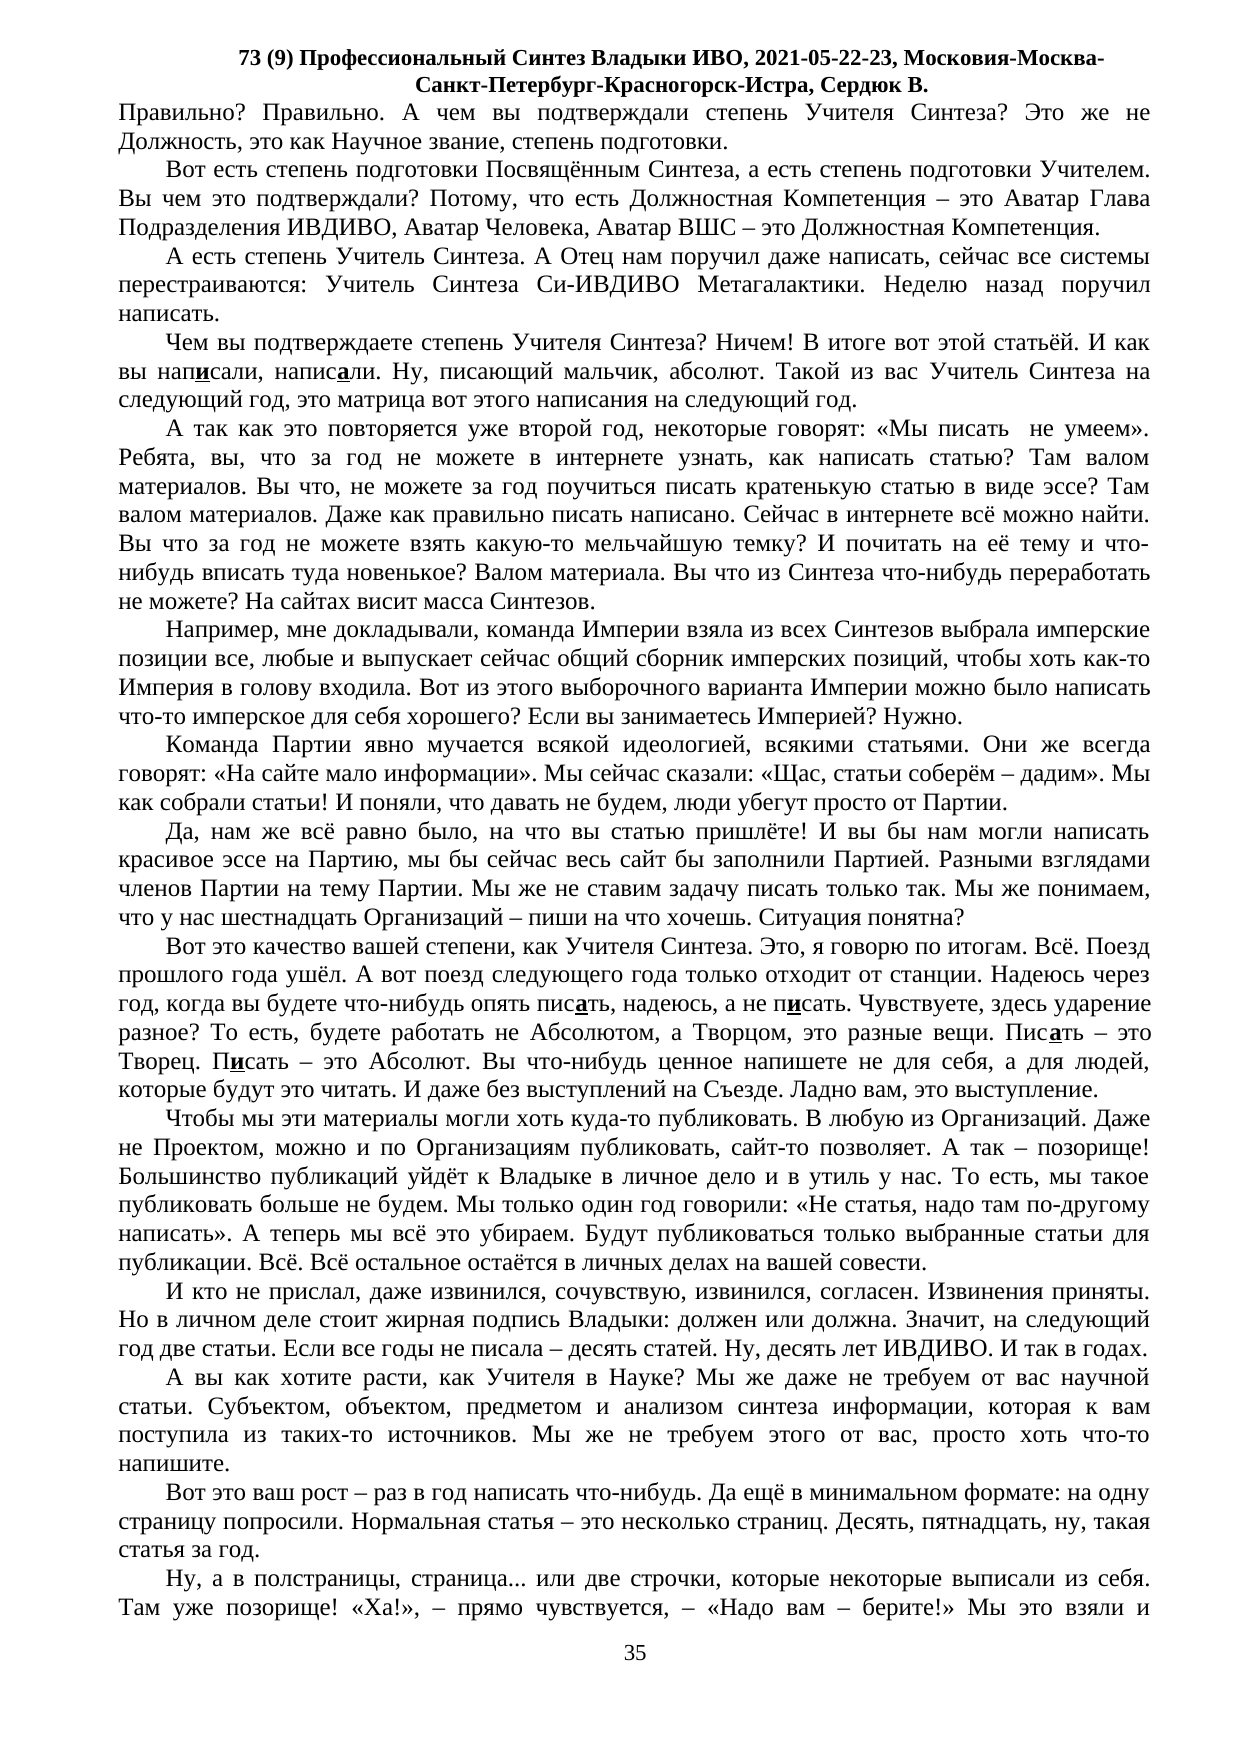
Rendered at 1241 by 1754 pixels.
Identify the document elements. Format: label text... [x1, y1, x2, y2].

text Чтобы мы эти материалы могли хоть куда-то публиковать. В любую из Организаций. Даже не Проектом, можно и по Организациям публиковать, сайт-то позволяет. А так – позорище! Большинство публикаций уйдёт к Владыке в личное дело и в утиль у нас. То есть, мы такое публиковать больше не будем. Мы только один год говорили: «Не статья, надо там по-другому написать». А теперь мы всё это убираем. Будут публиковаться только выбранные статьи для публикации. Всё. Всё остальное остаётся в личных делах на вашей совести. [118, 1103, 1152, 1276]
text И кто не прислал, даже извинился, сочувствую, извинился, согласен. Извинения приняты. Но в личном деле стоит жирная подпись Владыки: должен или должна. Значит, на следующий год две статьи. Если все годы не писала – десять статей. Ну, десять лет ИВДИВО. И так в годах. [118, 1276, 1152, 1362]
text Вот это ваш рост – раз в год написать что-нибудь. Да ещё в минимальном формате: на одну страницу попросили. Нормальная статья – это несколько страниц. Десять, пятнадцать, ну, такая статья за год. [118, 1477, 1152, 1563]
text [118, 1563, 1152, 1621]
text А есть степень Учитель Синтеза. А Отец нам поручил даже написать, сейчас все системы перестраиваются: Учитель Синтеза Си-ИВДИВО Метагалактики. Неделю назад поручил написать. [118, 241, 1152, 327]
text Да, нам же всё равно было, на что вы статью пришлёте! И вы бы нам могли написать красивое эссе на Партию, мы бы сейчас весь сайт бы заполнили Партией. Разными взглядами членов Партии на тему Партии. Мы же не ставим задачу писать только так. Мы же понимаем, что у нас шестнадцать Организаций – пиши на что хочешь. Ситуация понятна? [118, 816, 1152, 931]
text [118, 97, 1152, 154]
text А вы как хотите расти, как Учителя в Науке? Мы же даже не требуем от вас научной статьи. Субъектом, объектом, предметом и анализом синтеза информации, которая к вам поступила из таких-то источников. Мы же не требуем этого от вас, просто хоть что-то напишите. [118, 1362, 1152, 1477]
text Например, мне докладывали, команда Империи взяла из всех Синтезов выбрала имперские позиции все, любые и выпускает сейчас общий сборник имперских позиций, чтобы хоть как-то Империя в голову входила. Вот из этого выборочного варианта Империи можно было написать что-то имперское для себя хорошего? Если вы занимаетесь Империей? Нужно. [118, 614, 1152, 729]
text Команда Партии явно мучается всякой идеологией, всякими статьями. Они же всегда говорят: «На сайте мало информации». Мы сейчас сказали: «Щас, статьи соберём – дадим». Мы как собрали статьи! И поняли, что давать не будем, люди убегут просто от Партии. [118, 729, 1152, 816]
text Вот это качество вашей степени, как Учителя Синтеза. Это, я говорю по итогам. Всё. Поезд прошлого года ушёл. А вот поезд следующего года только отходит от станции. Надеюсь через год, когда вы будете что-нибудь опять писать, надеюсь, а не писать. Чувствуете, здесь ударение разное? То есть, будете работать не Абсолютом, а Творцом, это разные вещи. Писать – это Творец. Писать – это Абсолют. Вы что-нибудь ценное напишете не для себя, а для людей, которые будут это читать. И даже без выступлений на Съезде. Ладно вам, это выступление. [118, 931, 1152, 1103]
text Чем вы подтверждаете степень Учителя Синтеза? Ничем! В итоге вот этой статьёй. И как вы написали, написали. Ну, писающий мальчик, абсолют. Такой из вас Учитель Синтеза на следующий год, это матрица вот этого написания на следующий год. [118, 327, 1152, 413]
text А так как это повторяется уже второй год, некоторые говорят: «Мы писать не умеем». Ребята, вы, что за год не можете в интернете узнать, как написать статью? Там валом материалов. Вы что, не можете за год поучиться писать кратенькую статью в виде эссе? Там валом материалов. Даже как правильно писать написано. Сейчас в интернете всё можно найти. Вы что за год не можете взять какую-то мельчайшую темку? И почитать на её тему и что-нибудь вписать туда новенькое? Валом материала. Вы что из Синтеза что-нибудь переработать не можете? На сайтах висит масса Синтезов. [118, 413, 1152, 614]
text Вот есть степень подготовки Посвящённым Синтеза, а есть степень подготовки Учителем. Вы чем это подтверждали? Потому, что есть Должностная Компетенция – это Аватар Глава Подразделения ИВДИВО, Аватар Человека, Аватар ВШС – это Должностная Компетенция. [118, 154, 1152, 241]
